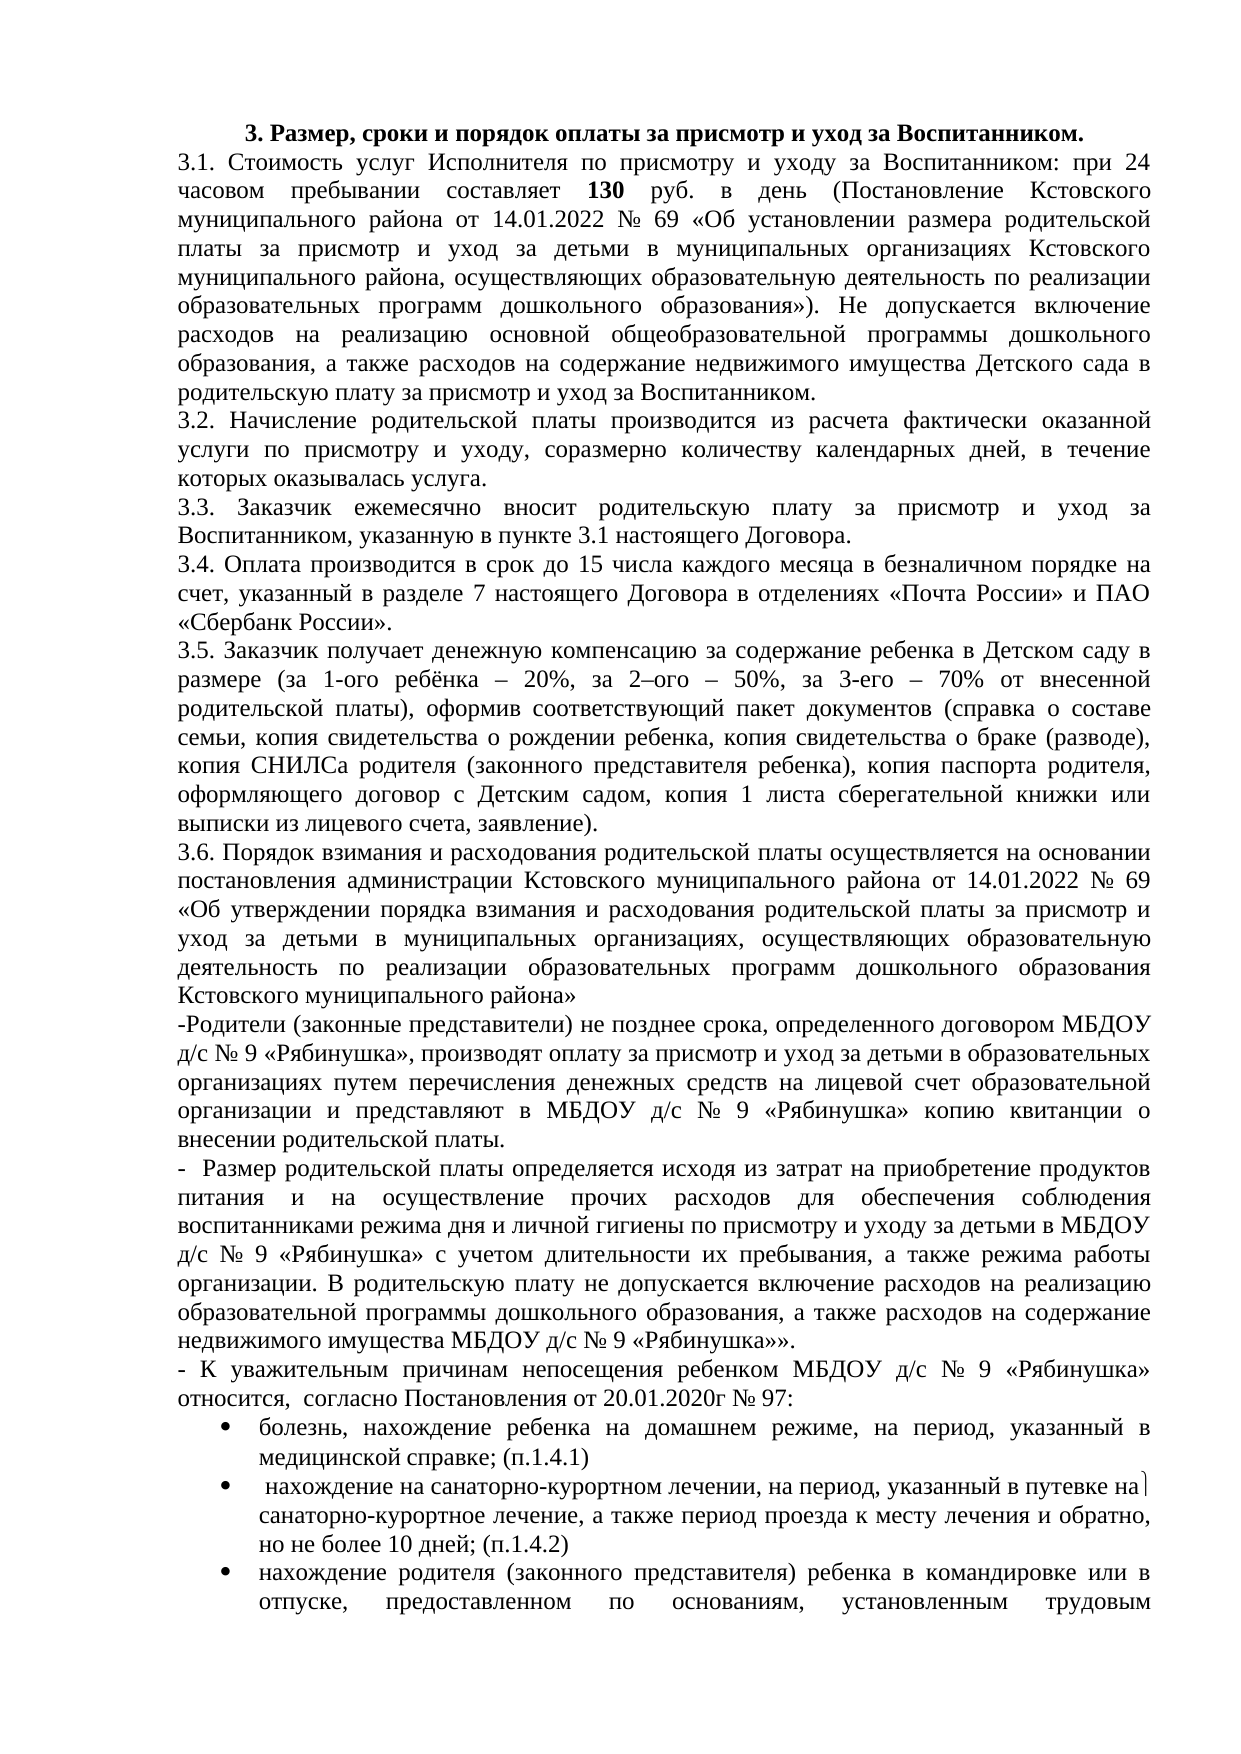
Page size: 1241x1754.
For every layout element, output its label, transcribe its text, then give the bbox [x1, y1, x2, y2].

text 3.1. Стоимость услуг Исполнителя по присмотру и уходу за Воспитанником: при 24 часовом пребывании составляет 130 руб. в день (Постановление Кстовского муниципального района от 14.01.2022 № 69 «Об установлении размера родительской платы за присмотр и уход за детьми в муниципальных организациях Кстовского муниципального района, осуществляющих образовательную деятельность по реализации образовательных программ дошкольного образования»). Не допускается включение расходов на реализацию основной общеобразовательной программы дошкольного образования, а также расходов на содержание недвижимого имущества Детского сада в родительскую плату за присмотр и уход за Воспитанником. [177, 147, 1152, 406]
text - Размер родительской платы определяется исходя из затрат на приобретение продуктов питания и на осуществление прочих расходов для обеспечения соблюдения воспитанниками режима дня и личной гигиены по присмотру и уходу за детьми в МБДОУ д/с № 9 «Рябинушка» с учетом длительности их пребывания, а также режима работы организации. В родительскую плату не допускается включение расходов на реализацию образовательной программы дошкольного образования, а также расходов на содержание недвижимого имущества МБДОУ д/с № 9 «Рябинушка»». [177, 1153, 1152, 1354]
list болезнь, нахождение ребенка на домашнем режиме, на период, указанный в медицинской справке; (п.1.4.1) [221, 1412, 1152, 1471]
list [221, 1557, 1152, 1615]
list нахождение на санаторно-курортном лечении, на период, указанный в путевке на санаторно-курортное лечение, а также период проезда к месту лечения и обратно, но не более 10 дней; (п.1.4.2) [221, 1471, 1152, 1557]
text 3. Размер, сроки и порядок оплаты за присмотр и уход за Воспитанником. [177, 118, 1152, 147]
text -Родители (законные представители) не позднее срока, определенного договором МБДОУ д/с № 9 «Рябинушка», производят оплату за присмотр и уход за детьми в образовательных организациях путем перечисления денежных средств на лицевой счет образовательной организации и представляют в МБДОУ д/с № 9 «Рябинушка» копию квитанции о внесении родительской платы. [177, 1009, 1152, 1153]
text 3.5. Заказчик получает денежную компенсацию за содержание ребенка в Детском саду в размере (за 1-ого ребёнка – 20%, за 2–ого – 50%, за 3-его – 70% от внесенной родительской платы), оформив соответствующий пакет документов (справка о составе семьи, копия свидетельства о рождении ребенка, копия свидетельства о браке (разводе), копия СНИЛСа родителя (законного представителя ребенка), копия паспорта родителя, оформляющего договор с Детским садом, копия 1 листа сберегательной книжки или выписки из лицевого счета, заявление). [177, 636, 1152, 837]
text - К уважительным причинам непосещения ребенком МБДОУ д/с № 9 «Рябинушка» относится, согласно Постановления от 20.01.2020г № 97: [177, 1354, 1152, 1412]
text 3.2. Начисление родительской платы производится из расчета фактически оказанной услуги по присмотру и уходу, соразмерно количеству календарных дней, в течение которых оказывалась услуга. [177, 406, 1152, 492]
text 3.4. Оплата производится в срок до 15 числа каждого месяца в безналичном порядке на счет, указанный в разделе 7 настоящего Договора в отделениях «Почта России» и ПАО «Сбербанк России». [177, 549, 1152, 636]
text 3.3. Заказчик ежемесячно вносит родительскую плату за присмотр и уход за Воспитанником, указанную в пункте 3.1 настоящего Договора. [177, 492, 1152, 549]
text 3.6. Порядок взимания и расходования родительской платы осуществляется на основании постановления администрации Кстовского муниципального района от 14.01.2022 № 69 «Об утверждении порядка взимания и расходования родительской платы за присмотр и уход за детьми в муниципальных организациях, осуществляющих образовательную деятельность по реализации образовательных программ дошкольного образования Кстовского муниципального района» [177, 837, 1152, 1009]
